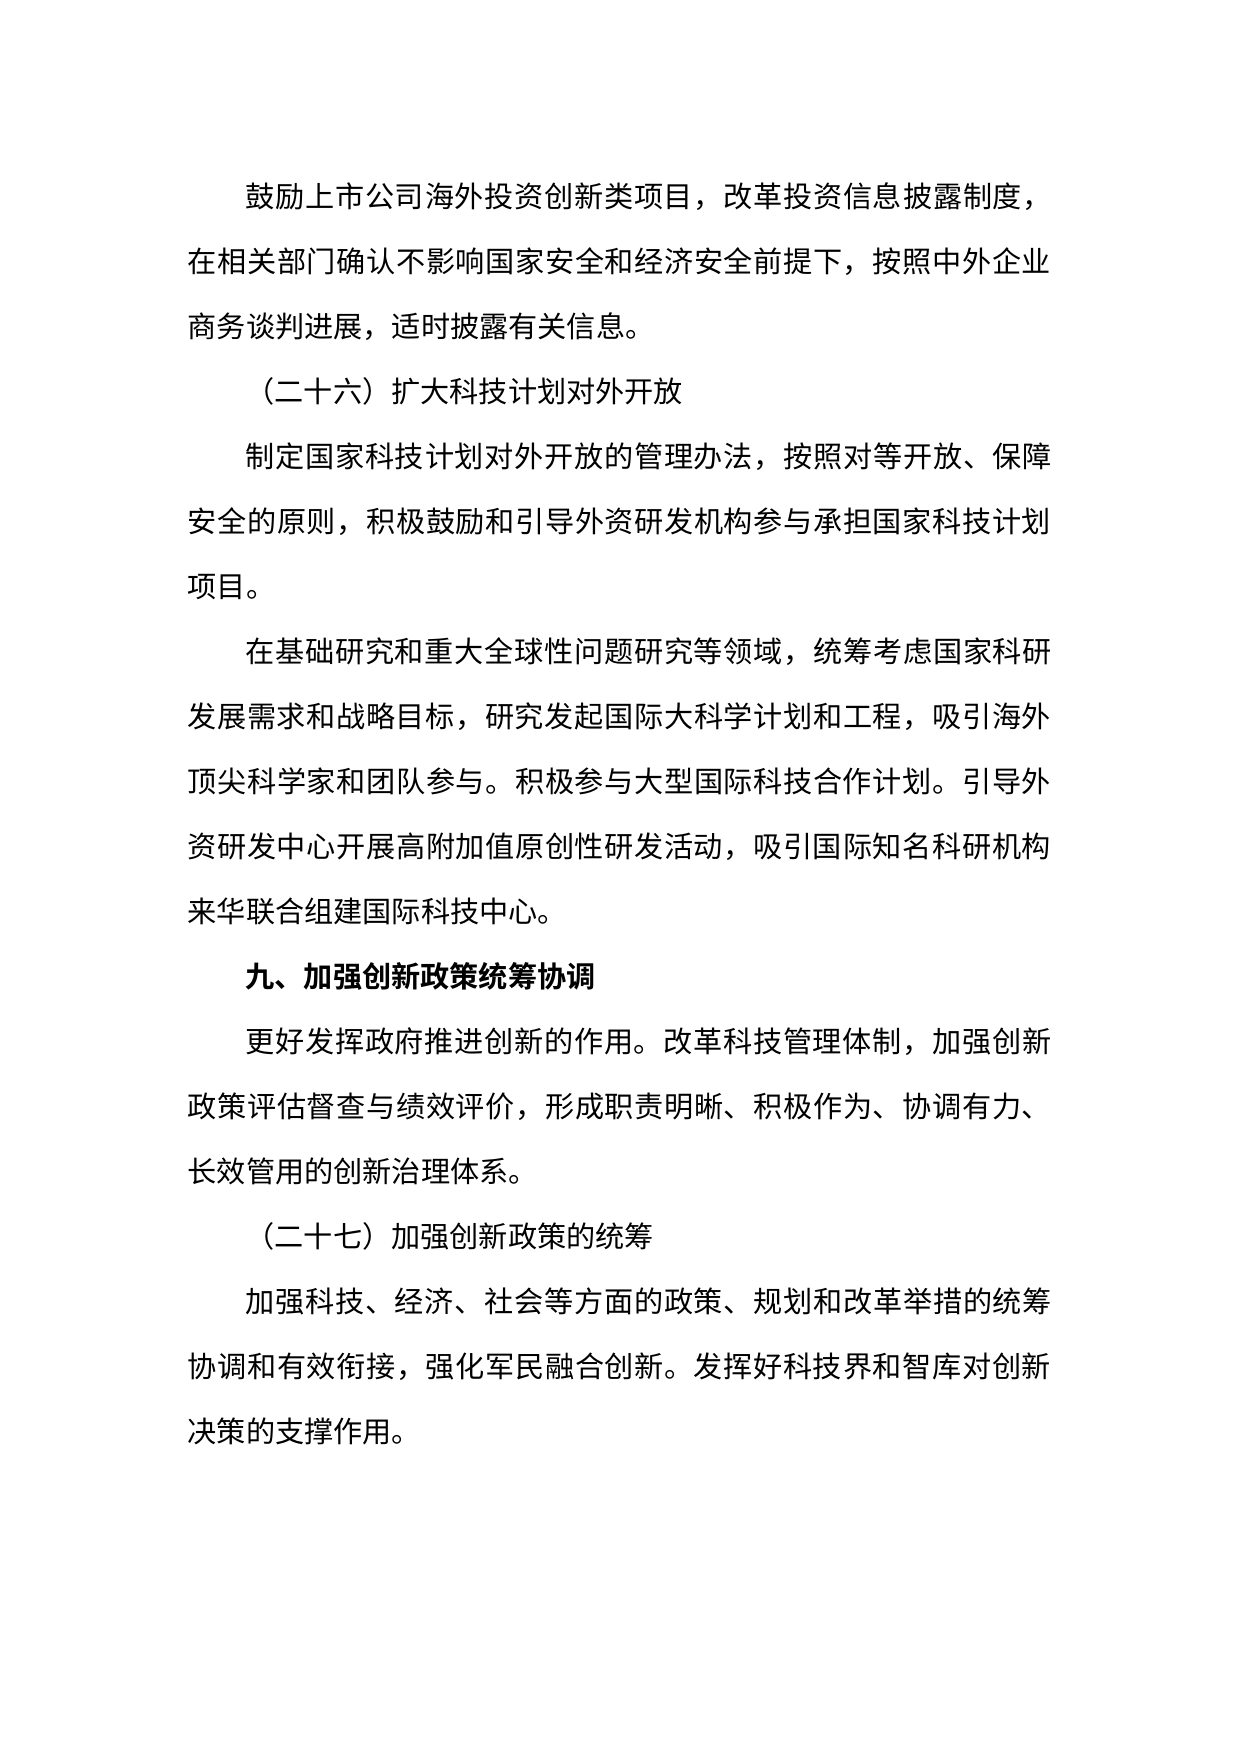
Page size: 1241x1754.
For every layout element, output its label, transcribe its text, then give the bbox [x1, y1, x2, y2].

text 制定国家科技计划对外开放的管理办法，按照对等开放、保障安全的原则，积极鼓励和引导外资研发机构参与承担国家科技计划项目。 [187, 422, 1053, 617]
text 九、加强创新政策统筹协调 [187, 942, 1053, 1007]
text 更好发挥政府推进创新的作用。改革科技管理体制，加强创新政策评估督查与绩效评价，形成职责明晰、积极作为、协调有力、长效管用的创新治理体系。 [187, 1007, 1053, 1202]
text 在基础研究和重大全球性问题研究等领域，统筹考虑国家科研发展需求和战略目标，研究发起国际大科学计划和工程，吸引海外顶尖科学家和团队参与。积极参与大型国际科技合作计划。引导外资研发中心开展高附加值原创性研发活动，吸引国际知名科研机构来华联合组建国际科技中心。 [187, 617, 1053, 942]
text 鼓励上市公司海外投资创新类项目，改革投资信息披露制度，在相关部门确认不影响国家安全和经济安全前提下，按照中外企业商务谈判进展，适时披露有关信息。 [187, 162, 1053, 357]
text （二十六）扩大科技计划对外开放 [187, 357, 1053, 422]
text （二十七）加强创新政策的统筹 [187, 1202, 1053, 1267]
text 加强科技、经济、社会等方面的政策、规划和改革举措的统筹协调和有效衔接，强化军民融合创新。发挥好科技界和智库对创新决策的支撑作用。 [187, 1267, 1053, 1462]
